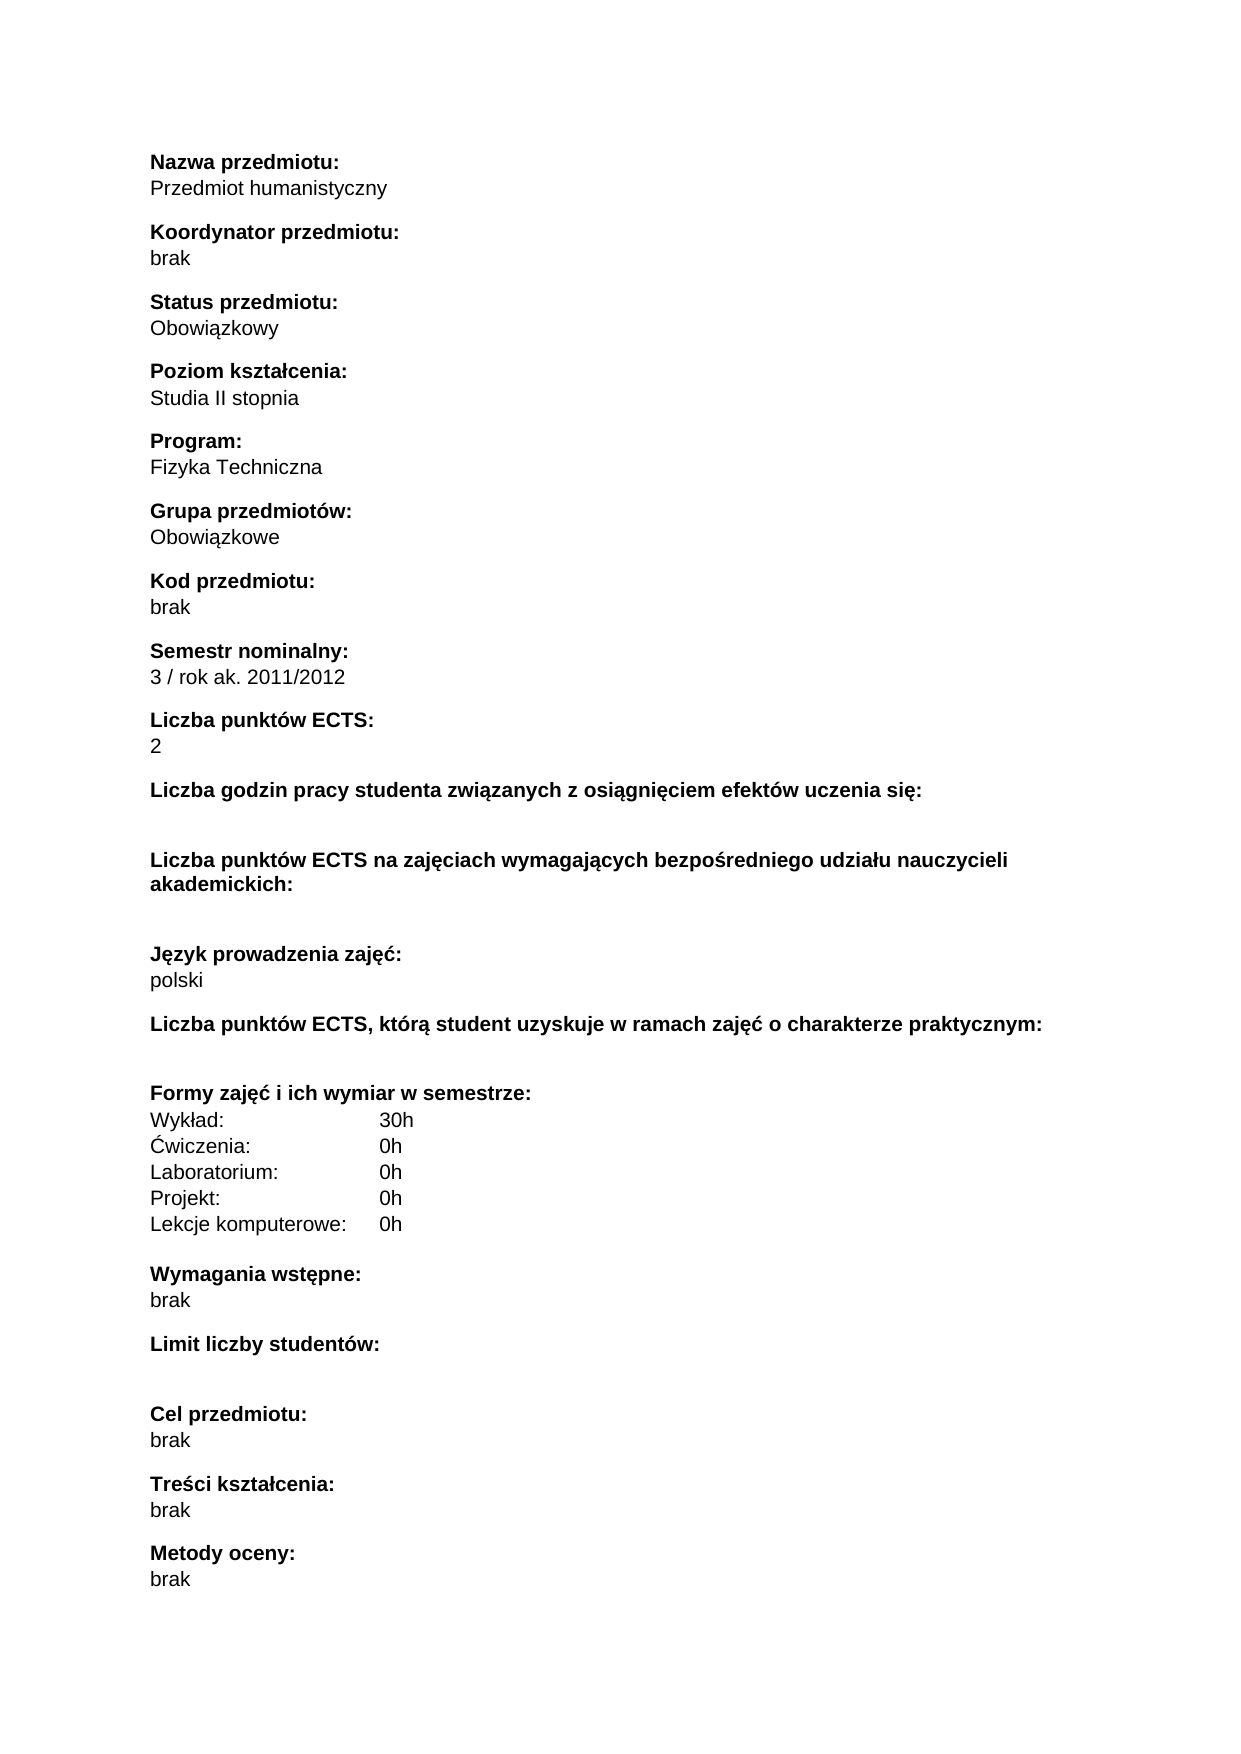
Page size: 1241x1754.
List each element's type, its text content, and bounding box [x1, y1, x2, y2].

table_cell Lekcje komputerowe: [140, 1212, 367, 1236]
text polski [150, 968, 1090, 992]
table_header Wykład: [140, 1108, 367, 1132]
text brak [150, 1288, 1090, 1312]
text Status przedmiotu: [150, 289, 1090, 313]
text brak [150, 1497, 1090, 1521]
text 2 [150, 734, 1090, 758]
text Poziom kształcenia: [150, 359, 1090, 383]
text brak [150, 1567, 1090, 1591]
table_cell 0h [369, 1184, 597, 1210]
text brak [150, 595, 1090, 619]
text 3 / rok ak. 2011/2012 [150, 664, 1090, 688]
text Liczba punktów ECTS: [150, 708, 1090, 732]
text Liczba godzin pracy studenta związanych z osiągnięciem efektów uczenia się: [150, 778, 1090, 802]
text Kod przedmiotu: [150, 569, 1090, 593]
text Przedmiot humanistyczny [150, 176, 1090, 200]
text Cel przedmiotu: [150, 1402, 1090, 1426]
text Nazwa przedmiotu: [150, 150, 1090, 174]
table_header 30h [369, 1108, 597, 1132]
text Liczba punktów ECTS na zajęciach wymagających bezpośredniego udziału nauczycieli akademickich: [150, 848, 1090, 896]
table_cell 0h [369, 1210, 597, 1236]
text Obowiązkowe [150, 525, 1090, 549]
table_cell 0h [369, 1132, 597, 1158]
text Grupa przedmiotów: [150, 499, 1090, 523]
text Koordynator przedmiotu: [150, 220, 1090, 244]
text Fizyka Techniczna [150, 455, 1090, 479]
table_cell Projekt: [140, 1186, 367, 1210]
text Program: [150, 429, 1090, 453]
table_cell Ćwiczenia: [140, 1134, 367, 1158]
table_cell 0h [369, 1158, 597, 1184]
text Formy zajęć i ich wymiar w semestrze: [150, 1081, 1090, 1105]
text Limit liczby studentów: [150, 1332, 1090, 1356]
text Metody oceny: [150, 1541, 1090, 1565]
text Treści kształcenia: [150, 1471, 1090, 1495]
text Obowiązkowy [150, 316, 1090, 339]
table_cell Laboratorium: [140, 1160, 367, 1184]
text brak [150, 1428, 1090, 1452]
text brak [150, 246, 1090, 270]
text Język prowadzenia zajęć: [150, 942, 1090, 966]
text Studia II stopnia [150, 385, 1090, 409]
text Liczba punktów ECTS, którą student uzyskuje w ramach zajęć o charakterze praktycznym: [150, 1011, 1090, 1035]
text Wymagania wstępne: [150, 1262, 1090, 1286]
text Semestr nominalny: [150, 638, 1090, 662]
